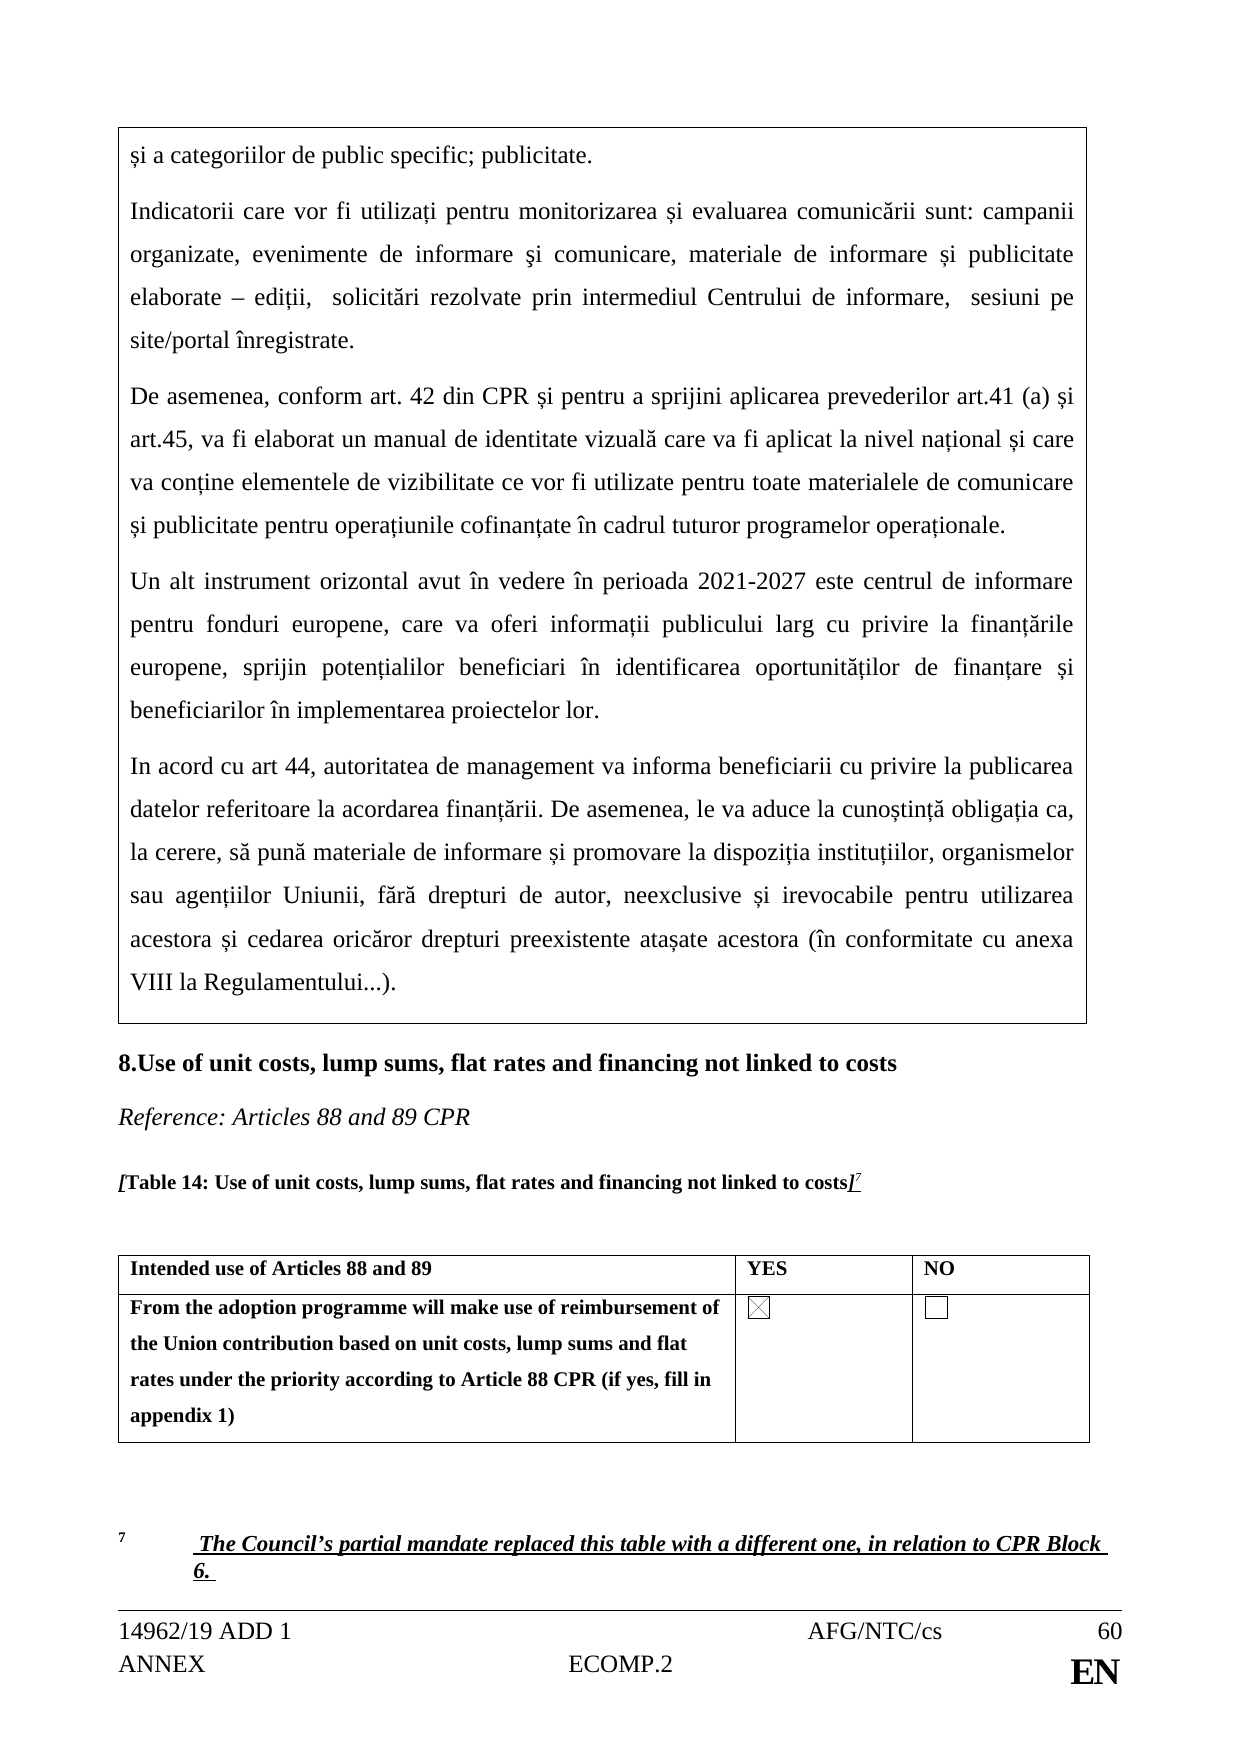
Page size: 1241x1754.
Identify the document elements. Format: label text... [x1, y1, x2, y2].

table_cell From the adoption programme will make use of reimbursement of the Union contribution based on unit costs, lump sums and flat rates under the priority according to Article 88 CPR (if yes, fill in appendix 1) [119, 1295, 735, 1442]
table_cell [913, 1295, 1089, 1442]
text Reference: Articles 88 and 89 CPR [118, 1102, 1122, 1131]
table_header NO [913, 1256, 1089, 1294]
table_header Intended use of Articles 88 and 89 [119, 1256, 735, 1294]
text 8.Use of unit costs, lump sums, flat rates and financing not linked to costs [118, 1048, 1122, 1077]
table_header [119, 128, 1086, 1022]
table_cell [736, 1295, 912, 1442]
table_header YES [736, 1256, 912, 1294]
text [Table 14: Use of unit costs, lump sums, flat rates and financing not linked to costs] [118, 1170, 1122, 1194]
